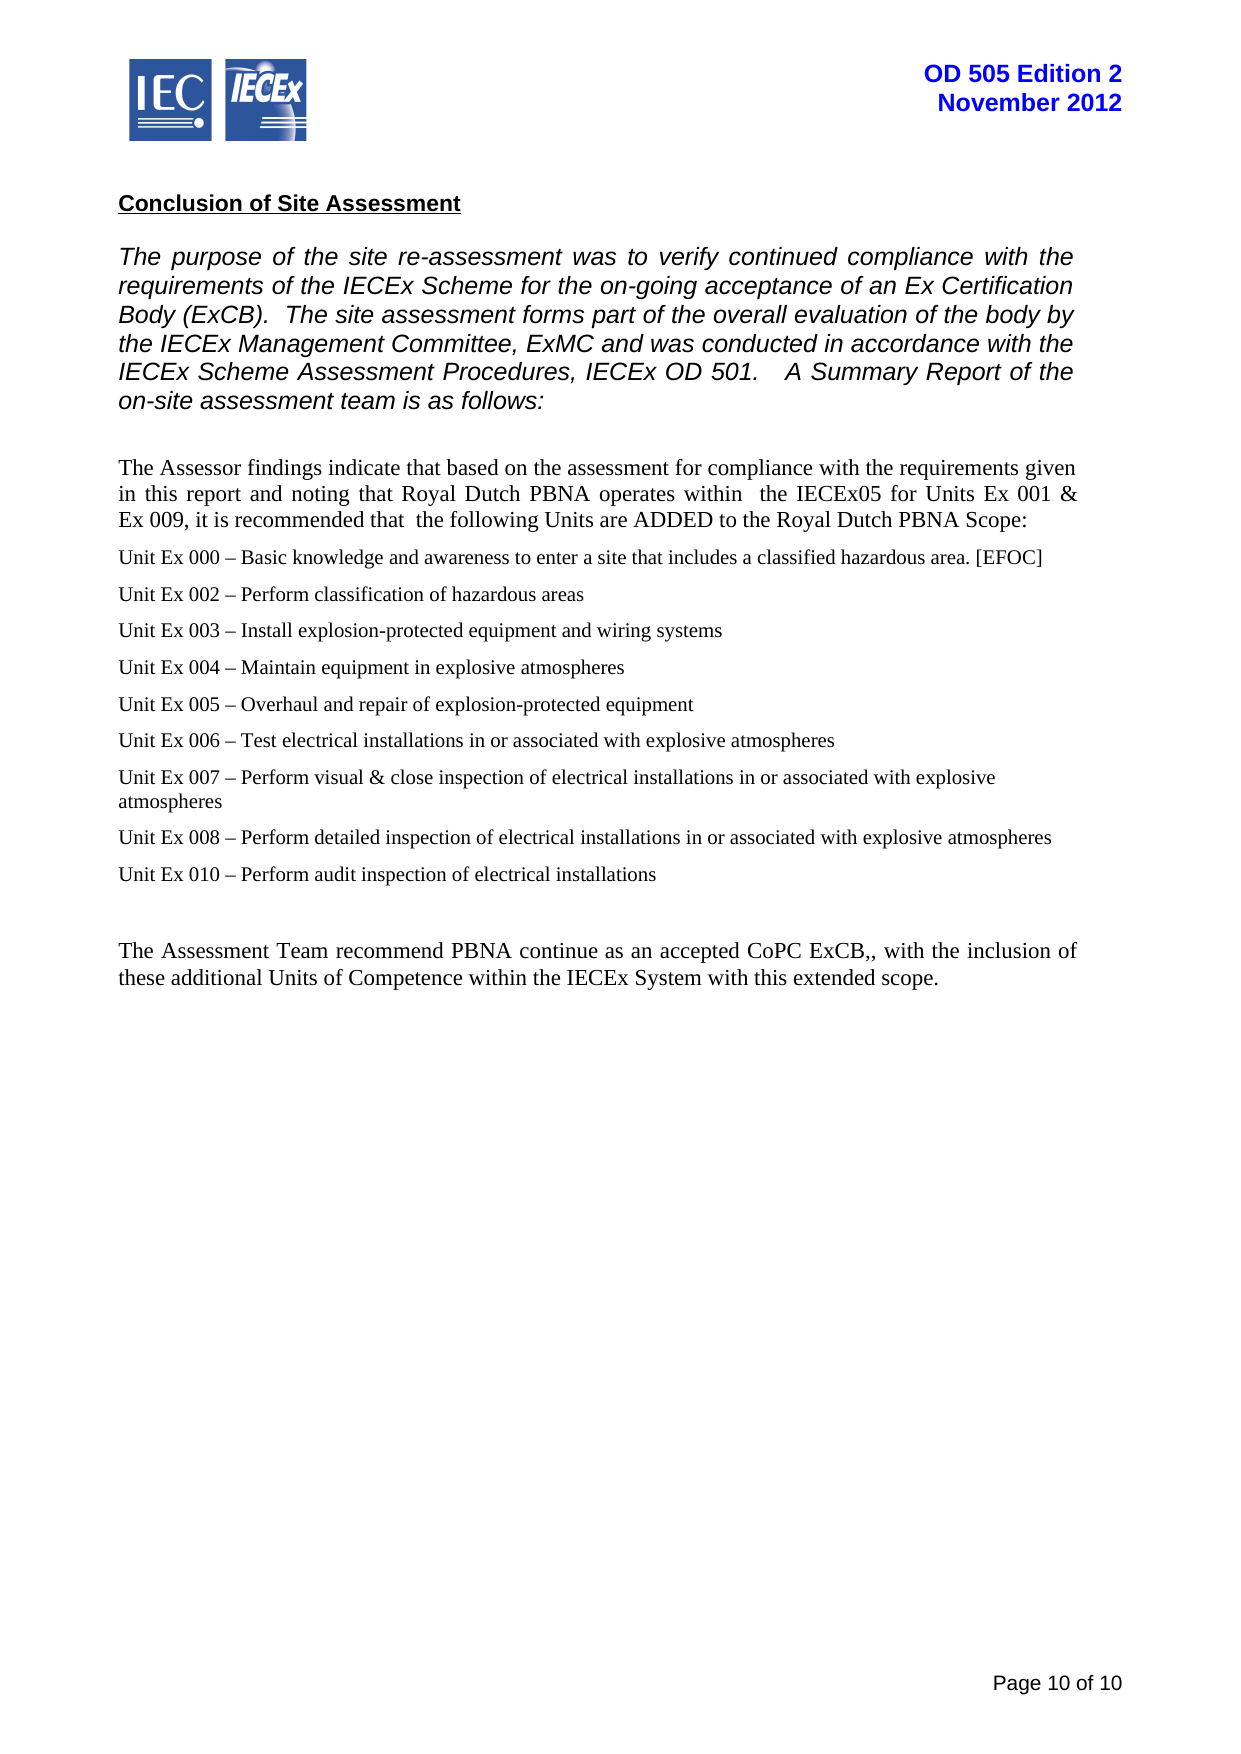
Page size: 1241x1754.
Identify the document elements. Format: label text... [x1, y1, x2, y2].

text Unit Ex 006 – Test electrical installations in or associated with explosive atmospheres [118, 728, 1078, 752]
text Unit Ex 007 – Perform visual & close inspection of electrical installations in or associated with explosive atmospheres [118, 765, 1078, 813]
text Unit Ex 000 – Basic knowledge and awareness to enter a site that includes a classified hazardous area. [EFOC] [118, 545, 1078, 569]
text The Assessor findings indicate that based on the assessment for compliance with the requirements given in this report and noting that Royal Dutch PBNA operates within the IECEx05 for Units Ex 001 & Ex 009, it is recommended that the following Units are ADDED to the Royal Dutch PBNA Scope: [118, 454, 1078, 533]
text The Assessment Team recommend PBNA continue as an accepted CoPC ExCB,, with the inclusion of these additional Units of Competence within the IECEx System with this extended scope. [118, 937, 1078, 990]
text Unit Ex 002 – Perform classification of hazardous areas [118, 582, 1078, 606]
text Unit Ex 004 – Maintain equipment in explosive atmospheres [118, 655, 1078, 679]
text The purpose of the site re-assessment was to verify continued compliance with the requirements of the IECEx Scheme for the on-going acceptance of an Ex Certification Body (ExCB). The site assessment forms part of the overall evaluation of the body by the IECEx Management Committee, ExMC and was conducted in accordance with the IECEx Scheme Assessment Procedures, IECEx OD 501. A Summary Report of the on-site assessment team is as follows: [118, 242, 1078, 415]
text Unit Ex 008 – Perform detailed inspection of electrical installations in or associated with explosive atmospheres [118, 825, 1078, 849]
text Unit Ex 003 – Install explosion-protected equipment and wiring systems [118, 618, 1078, 642]
text Unit Ex 005 – Overhaul and repair of explosion-protected equipment [118, 692, 1078, 716]
text Unit Ex 010 – Perform audit inspection of electrical installations [118, 862, 1078, 886]
subtitle Conclusion of Site Assessment [118, 190, 1122, 216]
picture [129, 59, 307, 141]
